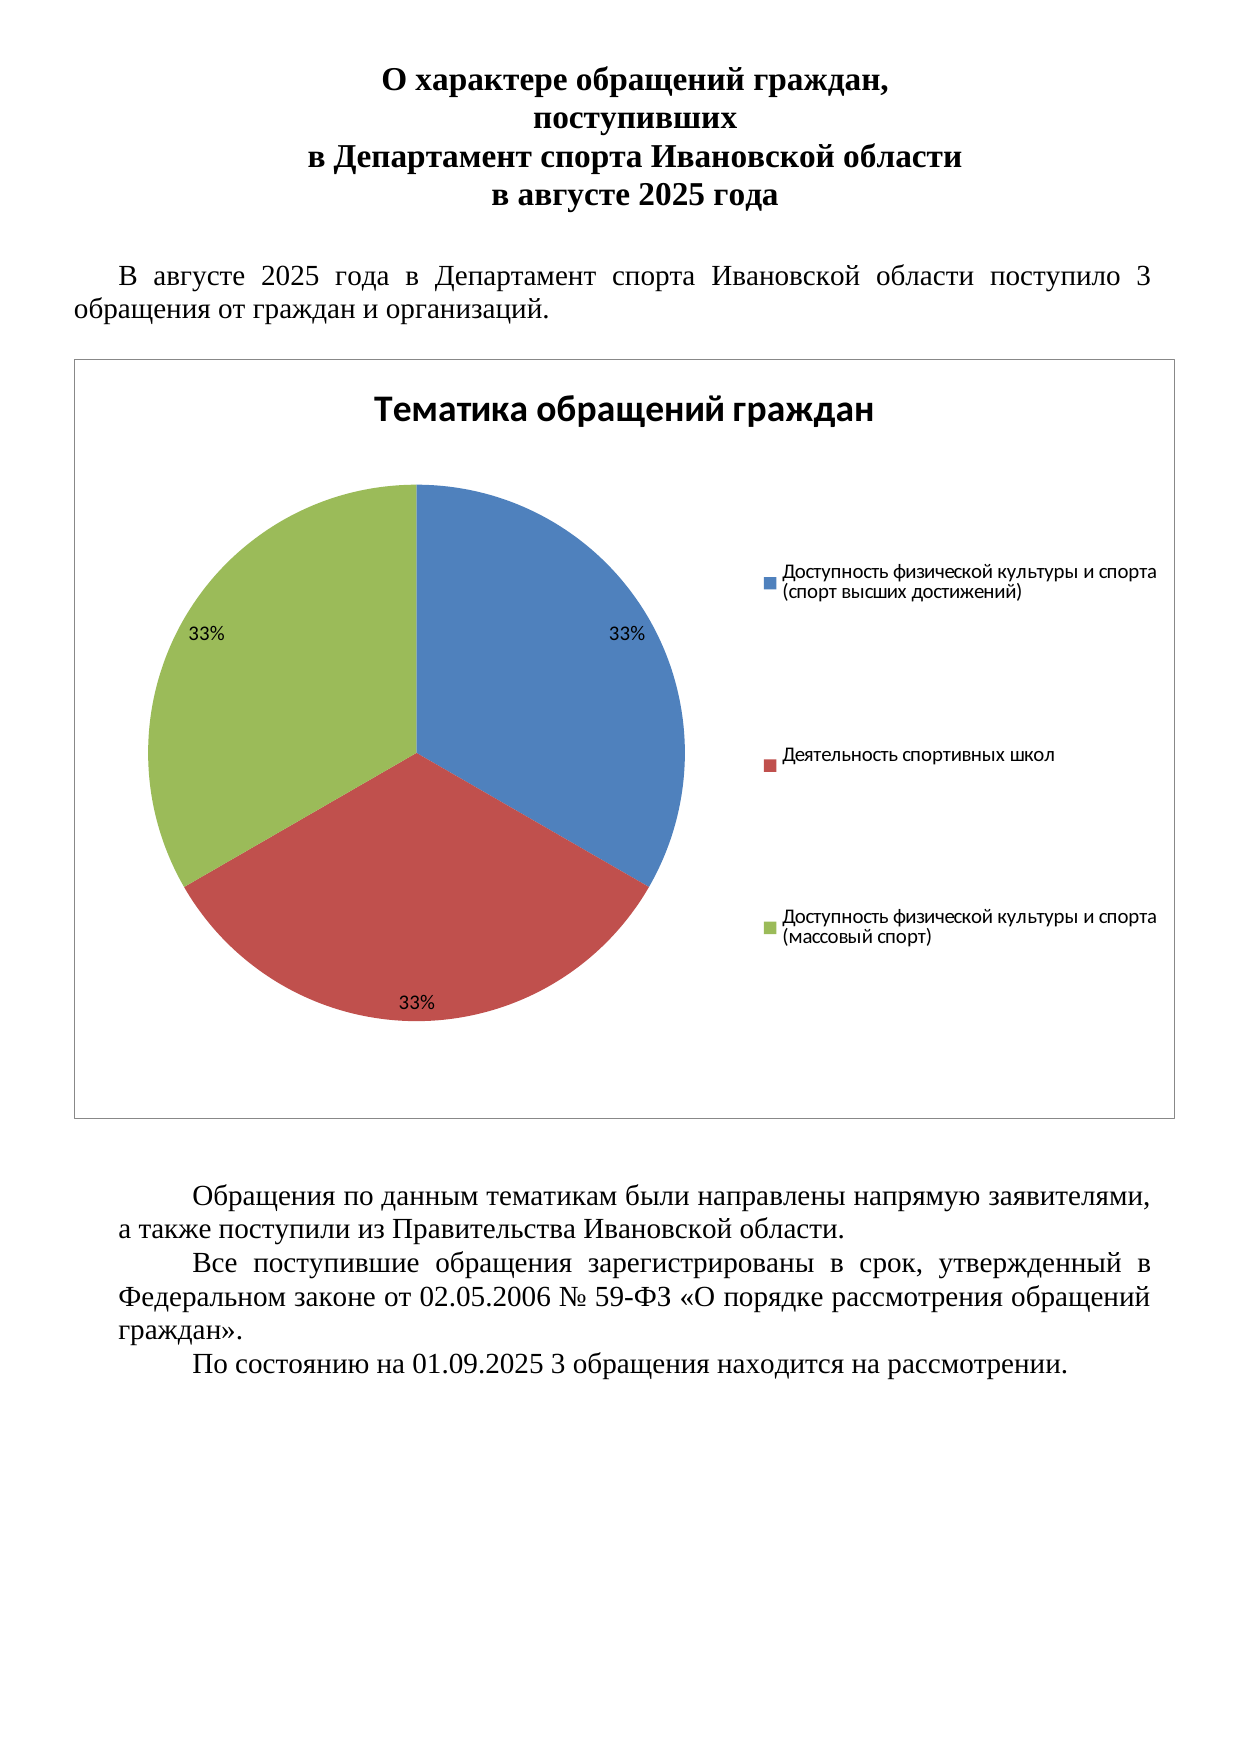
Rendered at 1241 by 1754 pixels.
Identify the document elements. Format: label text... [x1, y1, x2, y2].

text О характере обращений граждан, [118, 59, 1152, 97]
text Все поступившие обращения зарегистрированы в срок, утвержденный в Федеральном законе от 02.05.2006 № 59-ФЗ «О порядке рассмотрения обращений граждан». [118, 1245, 1152, 1346]
text Обращения по данным тематикам были направлены напрямую заявителями, а также поступили из Правительства Ивановской области. [118, 1178, 1152, 1245]
text в Департамент спорта Ивановской области [118, 136, 1152, 174]
text в августе 2025 года [118, 174, 1152, 212]
text По состоянию на 01.09.2025 3 обращения находится на рассмотрении. [118, 1346, 1152, 1379]
text поступивших [118, 97, 1152, 136]
text В августе 2025 года в Департамент спорта Ивановской области поступило 3 обращения от граждан и организаций. [74, 258, 1152, 325]
